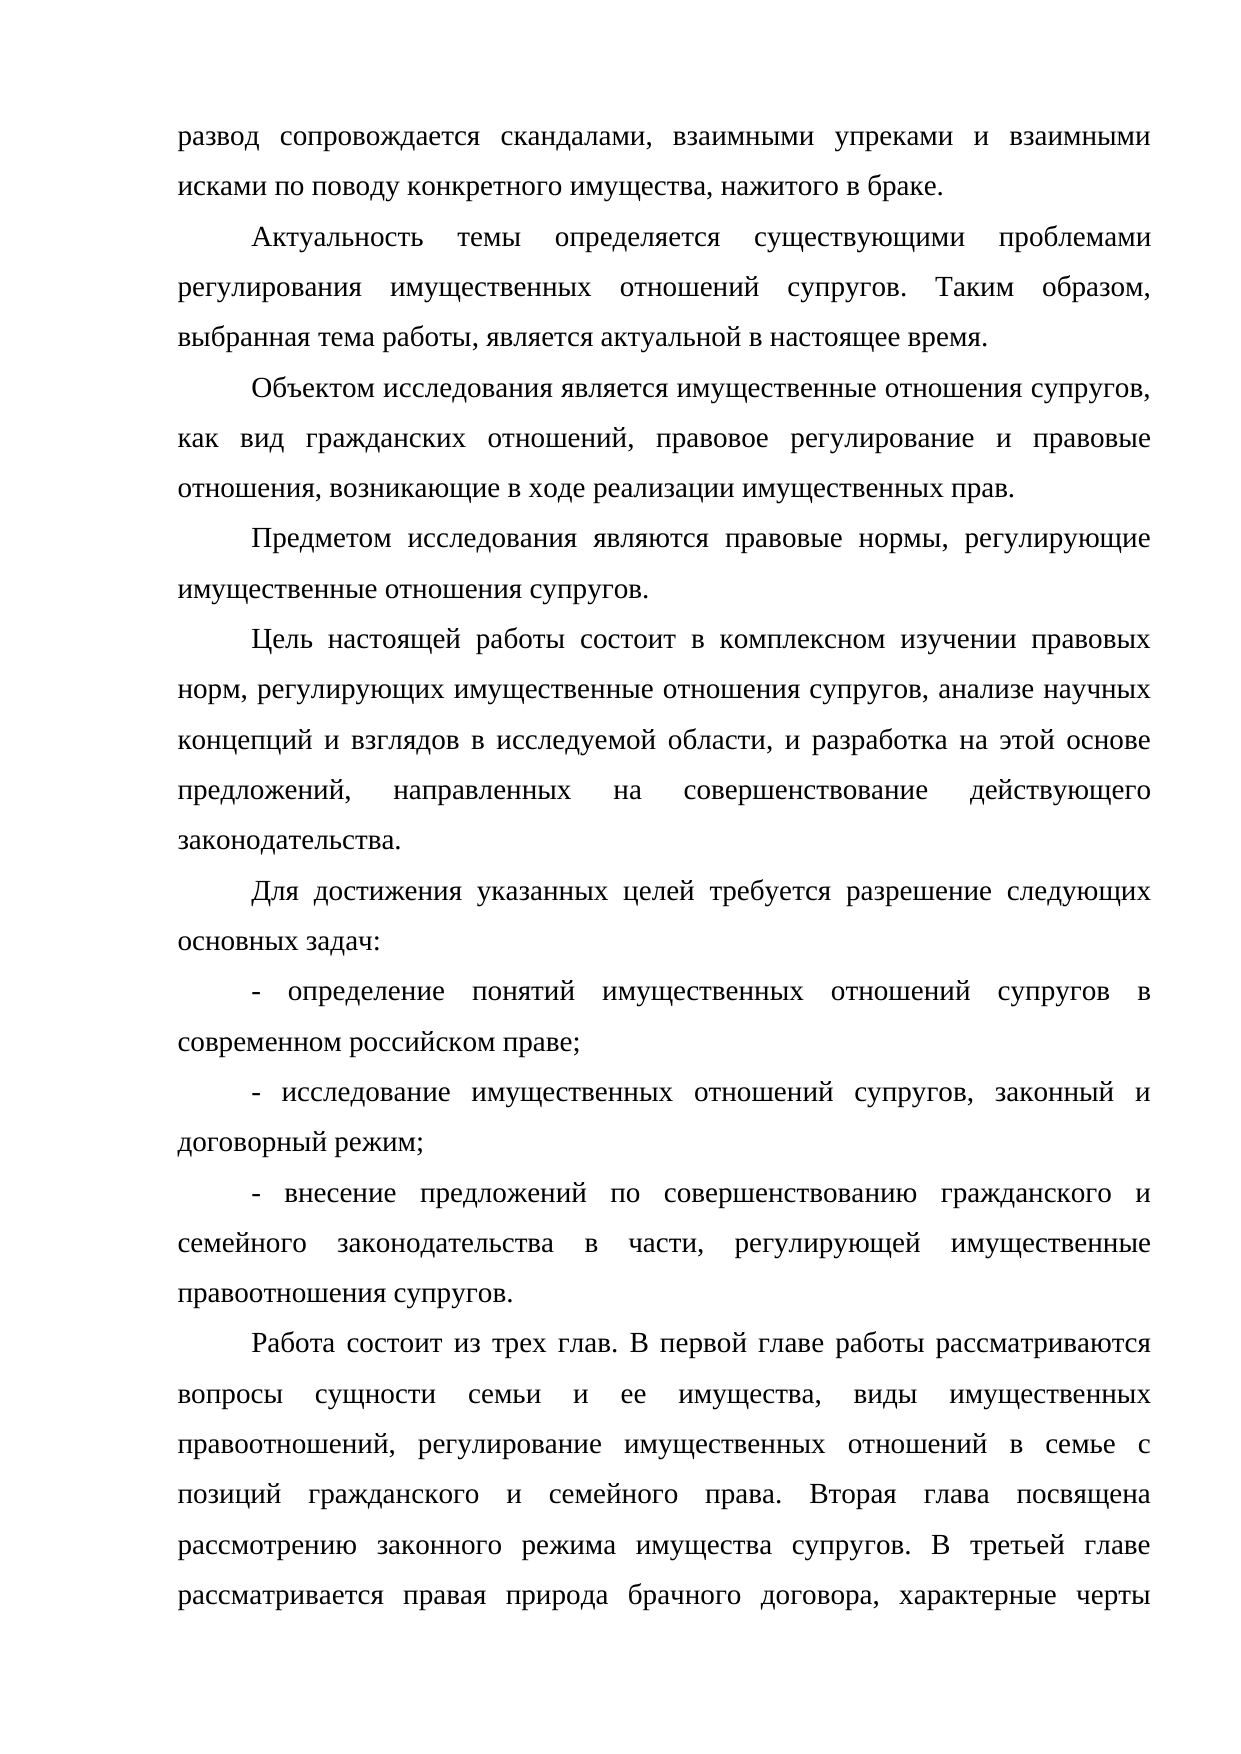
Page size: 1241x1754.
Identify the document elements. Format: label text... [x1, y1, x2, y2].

text - определение понятий имущественных отношений супругов в современном российском праве; [177, 973, 1152, 1057]
text Предметом исследования являются правовые нормы, регулирующие имущественные отношения супругов. [177, 521, 1152, 604]
text - исследование имущественных отношений супругов, законный и договорный режим; [177, 1074, 1152, 1158]
text - внесение предложений по совершенствованию гражданского и семейного законодательства в части, регулирующей имущественные правоотношения супругов. [177, 1175, 1152, 1309]
text Цель настоящей работы состоит в комплексном изучении правовых норм, регулирующих имущественные отношения супругов, анализе научных концепций и взглядов в исследуемой области, и разработка на этой основе предложений, направленных на совершенствование действующего законодательства. [177, 621, 1152, 856]
text Актуальность темы определяется существующими проблемами регулирования имущественных отношений супругов. Таким образом, выбранная тема работы, является актуальной в настоящее время. [177, 219, 1152, 353]
text Объектом исследования является имущественные отношения супругов, как вид гражданских отношений, правовое регулирование и правовые отношения, возникающие в ходе реализации имущественных прав. [177, 370, 1152, 504]
text Для достижения указанных целей требуется разрешение следующих основных задач: [177, 873, 1152, 957]
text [177, 1326, 1152, 1611]
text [177, 118, 1152, 202]
